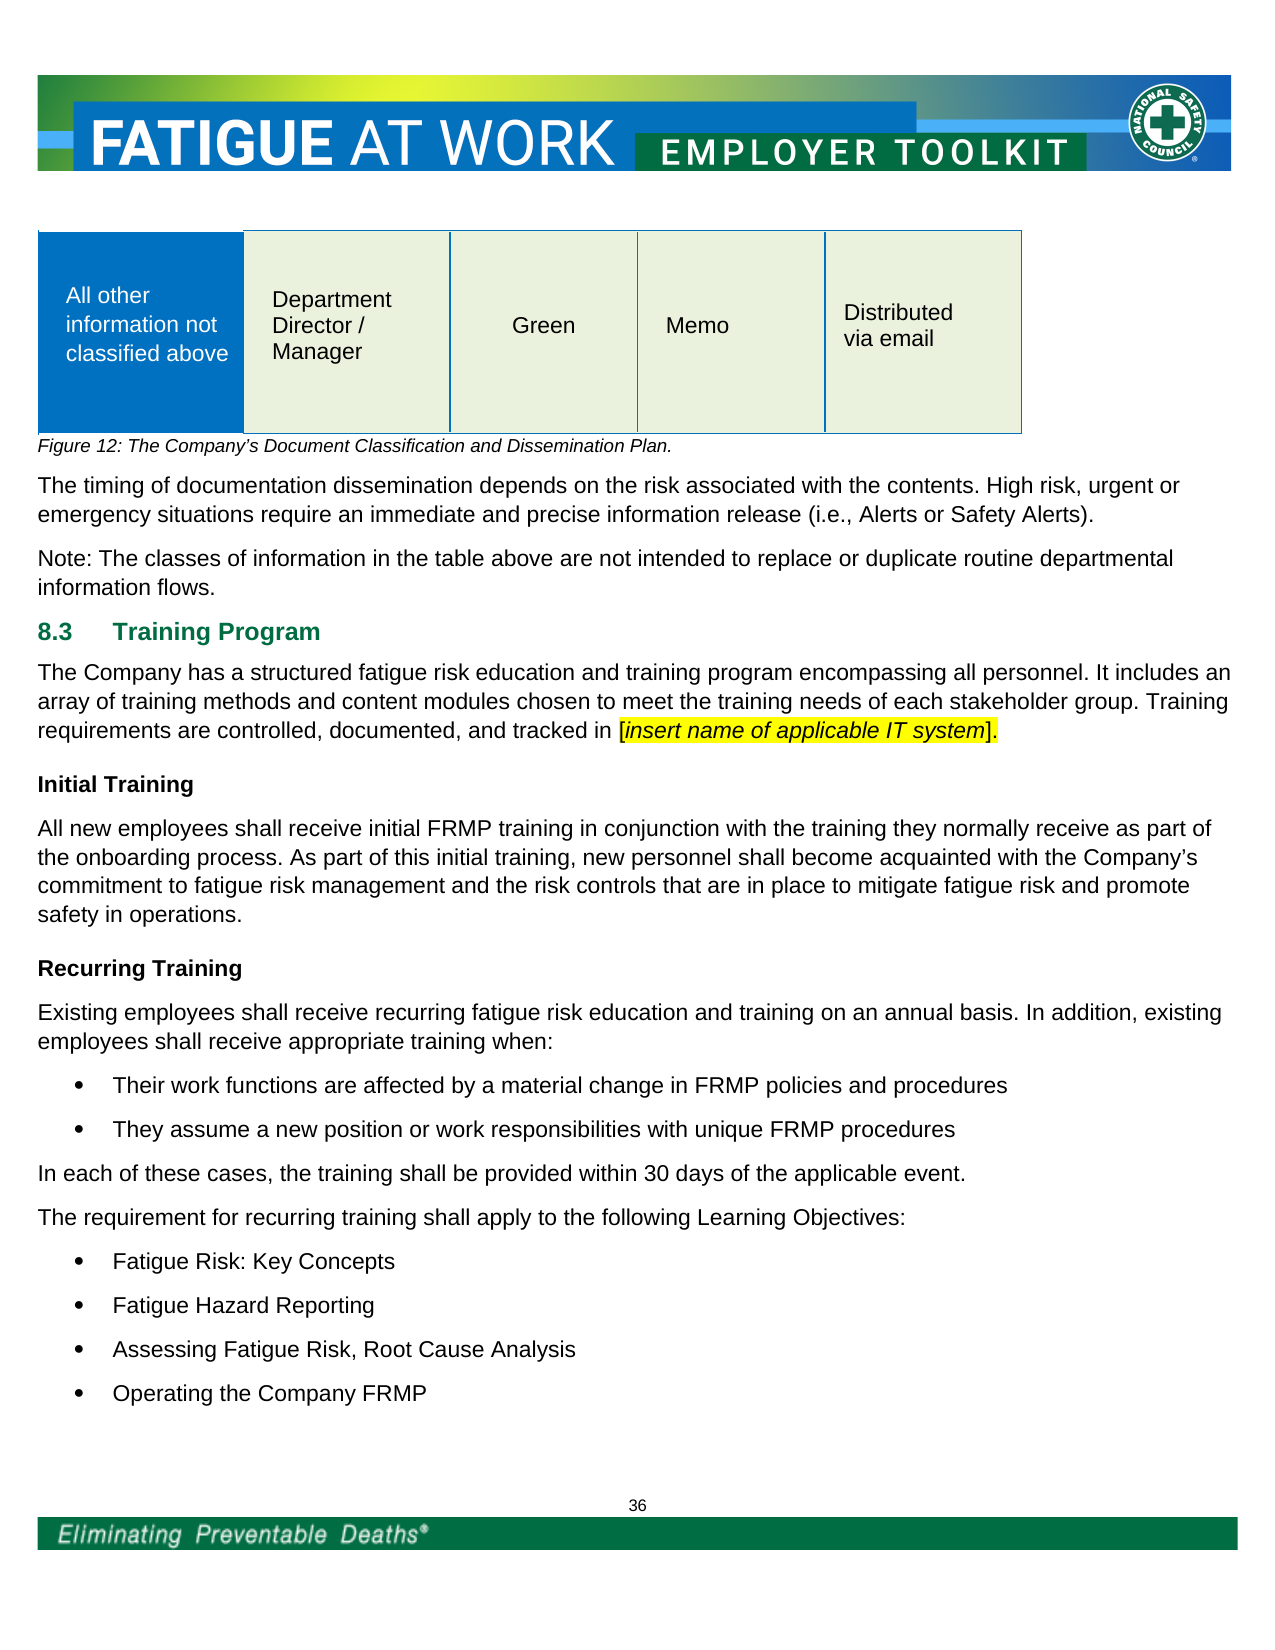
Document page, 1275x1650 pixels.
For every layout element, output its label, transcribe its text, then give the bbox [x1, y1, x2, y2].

table_cell Department Director / Manager [244, 231, 450, 433]
list They assume a new position or work responsibilities with unique FRMP procedures [75, 1116, 1237, 1142]
text Figure 12: The Company’s Document Classification and Dissemination Plan. [37, 435, 1237, 457]
table_cell Distributed via email [825, 231, 1021, 433]
text Note: The classes of information in the table above are not intended to replace or duplicate routine departmental information flows. [37, 544, 1237, 600]
list Fatigue Hazard Reporting [75, 1292, 1237, 1318]
list Training Program [37, 617, 1237, 646]
subtitle Recurring Training [37, 955, 1237, 982]
table_cell All other information not classified above [39, 232, 243, 433]
subtitle Initial Training [37, 771, 1237, 797]
text The Company has a structured fatigue risk education and training program encompassing all personnel. It includes an array of training methods and content modules chosen to meet the training needs of each stakeholder group. Training requirements are controlled, documented, and tracked in [insert name of applicable IT system]. [37, 659, 1237, 743]
list Assessing Fatigue Risk, Root Cause Analysis [75, 1336, 1237, 1362]
text In each of these cases, the training shall be provided within 30 days of the applicable event. [37, 1160, 1237, 1186]
text All new employees shall receive initial FRMP training in conjunction with the training they normally receive as part of the onboarding process. As part of this initial training, new personnel shall become acquainted with the Company’s commitment to fatigue risk management and the risk controls that are in place to mitigate fatigue risk and promote safety in operations. [37, 814, 1237, 928]
text The timing of documentation dissemination depends on the risk associated with the contents. High risk, urgent or emergency situations require an immediate and precise information release (i.e., Alerts or Safety Alerts). [37, 472, 1237, 527]
list Fatigue Risk: Key Concepts [75, 1248, 1237, 1274]
table_cell Green [450, 231, 637, 433]
list Operating the Company FRMP [75, 1380, 1237, 1406]
list Their work functions are affected by a material change in FRMP policies and procedures [75, 1072, 1237, 1098]
text The requirement for recurring training shall apply to the following Learning Objectives: [37, 1204, 1237, 1230]
picture [37, 75, 1232, 171]
text Existing employees shall receive recurring fatigue risk education and training on an annual basis. In addition, existing employees shall receive appropriate training when: [37, 999, 1237, 1054]
table_cell Memo [638, 231, 825, 433]
